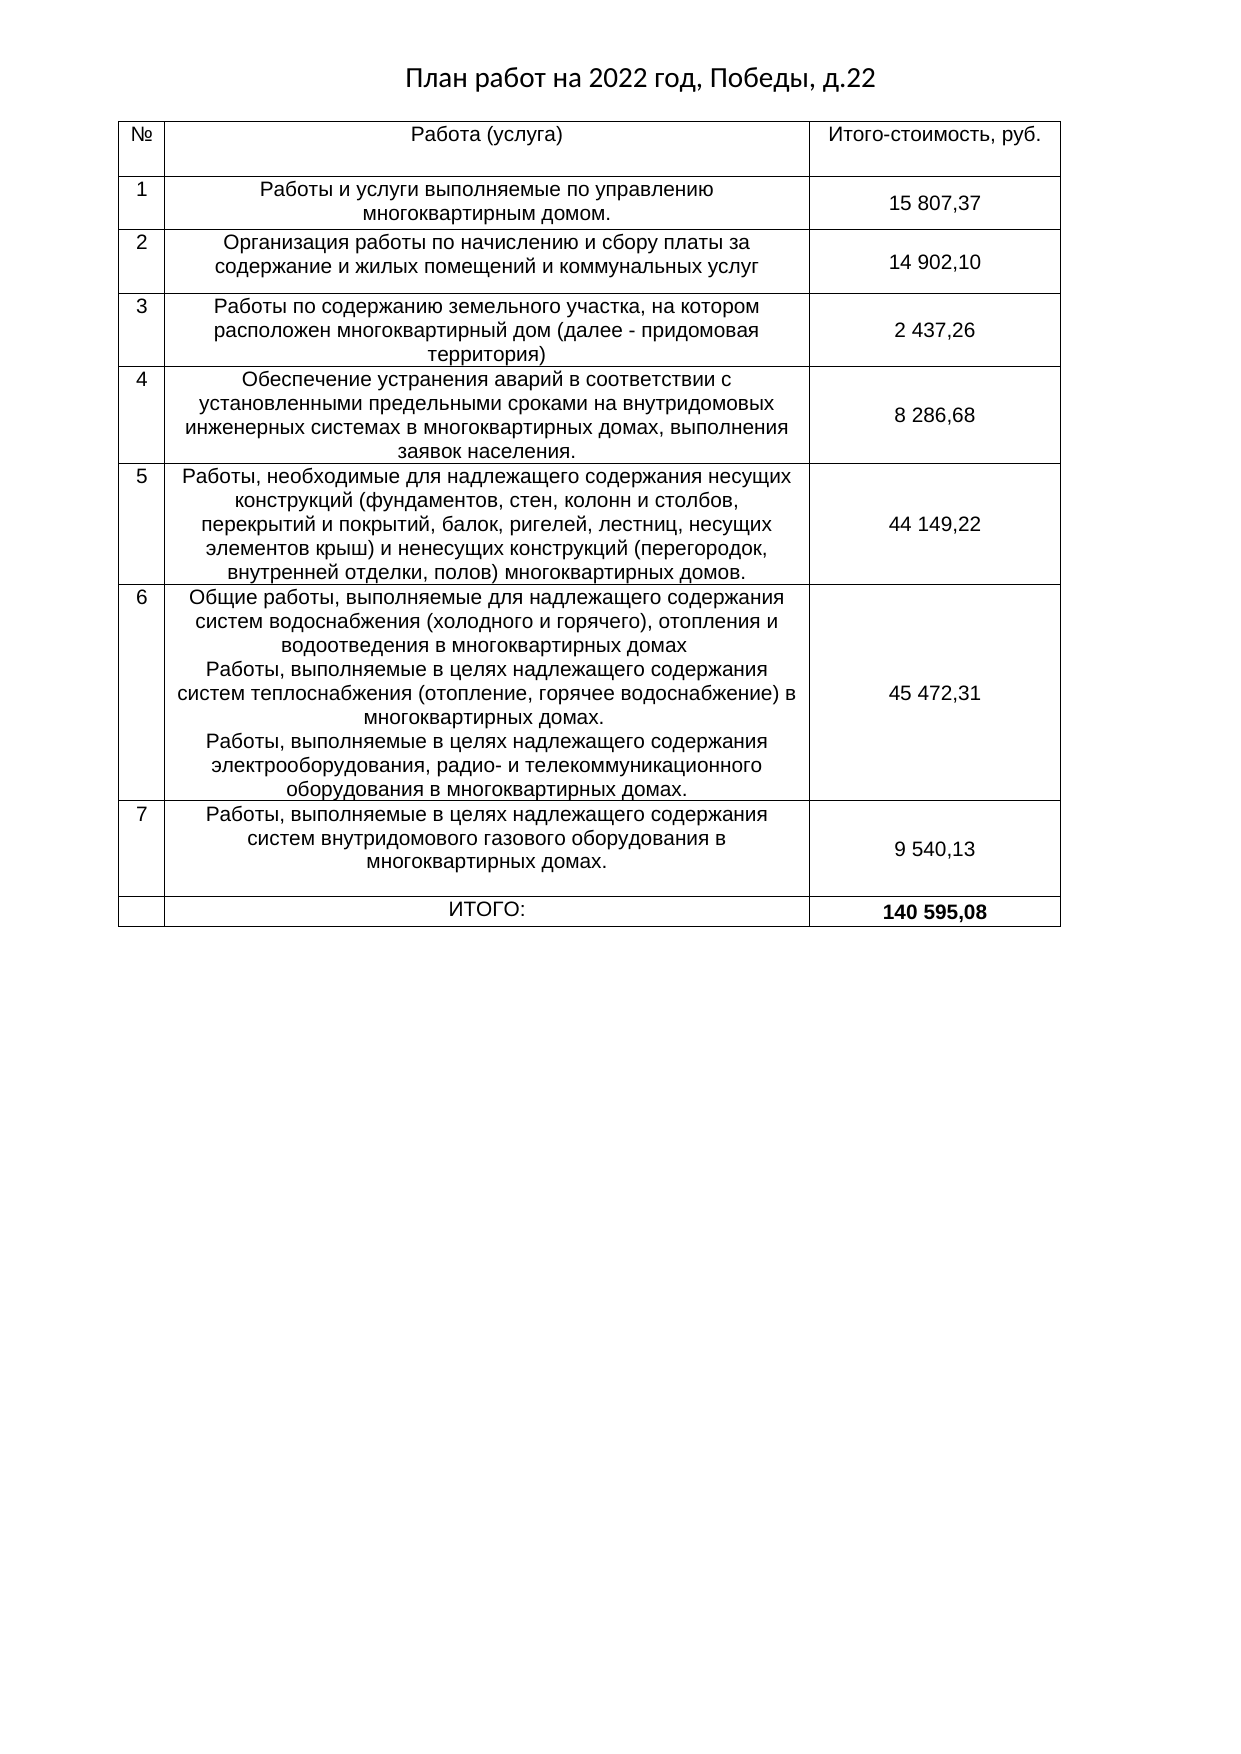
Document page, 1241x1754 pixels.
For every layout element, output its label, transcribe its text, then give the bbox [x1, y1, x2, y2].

table_cell 45 472,31 [810, 585, 1060, 800]
table_cell 15 807,37 [810, 177, 1060, 229]
table_cell 9 540,13 [810, 801, 1060, 896]
table_cell 7 [119, 801, 164, 896]
table_cell 4 [119, 367, 164, 463]
table_cell Работы и услуги выполняемые по управлению многоквартирным домом. [165, 177, 809, 229]
table_cell [119, 897, 164, 926]
table_cell 44 149,22 [810, 464, 1060, 584]
text План работ на 2022 год, Победы, д.22 [130, 59, 1152, 95]
table_cell ИТОГО: [165, 897, 809, 926]
table_cell 1 [119, 177, 164, 229]
table_cell 2 437,26 [810, 294, 1060, 366]
table_cell Работы, необходимые для надлежащего содержания несущих конструкций (фундаментов, стен, колонн и столбов, перекрытий и покрытий, балок, ригелей, лестниц, несущих элементов крыш) и ненесущих конструкций (перегородок, внутренней отделки, полов) многоквартирных домов. [165, 464, 809, 584]
table_cell 6 [119, 585, 164, 800]
table_cell Работы, выполняемые в целях надлежащего содержания систем внутридомового газового оборудования в многоквартирных домах. [165, 801, 809, 896]
table_cell Общие работы, выполняемые для надлежащего содержания систем водоснабжения (холодного и горячего), отопления и водоотведения в многоквартирных домах Работы, выполняемые в целях надлежащего содержания систем теплоснабжения (отопление, горячее водоснабжение) в многоквартирных домах. Работы, выполняемые в целях надлежащего содержания электрооборудования, радио- и телекоммуникационного оборудования в многоквартирных домах. [165, 585, 809, 800]
table_header Работа (услуга) [165, 122, 809, 176]
table_cell Обеспечение устранения аварий в соответствии с установленными предельными сроками на внутридомовых инженерных системах в многоквартирных домах, выполнения заявок населения. [165, 367, 809, 463]
table_cell Организация работы по начислению и сбору платы за содержание и жилых помещений и коммунальных услуг [165, 230, 809, 293]
table_cell Работы по содержанию земельного участка, на котором расположен многоквартирный дом (далее - придомовая территория) [165, 294, 809, 366]
table_header № [119, 122, 164, 176]
table_header Итого-стоимость, руб. [810, 122, 1060, 176]
table_cell 8 286,68 [810, 367, 1060, 463]
table_cell 5 [119, 464, 164, 584]
table_cell 140 595,08 [810, 897, 1060, 926]
table_cell 3 [119, 294, 164, 366]
table_cell 14 902,10 [810, 230, 1060, 293]
table_cell 2 [119, 230, 164, 293]
